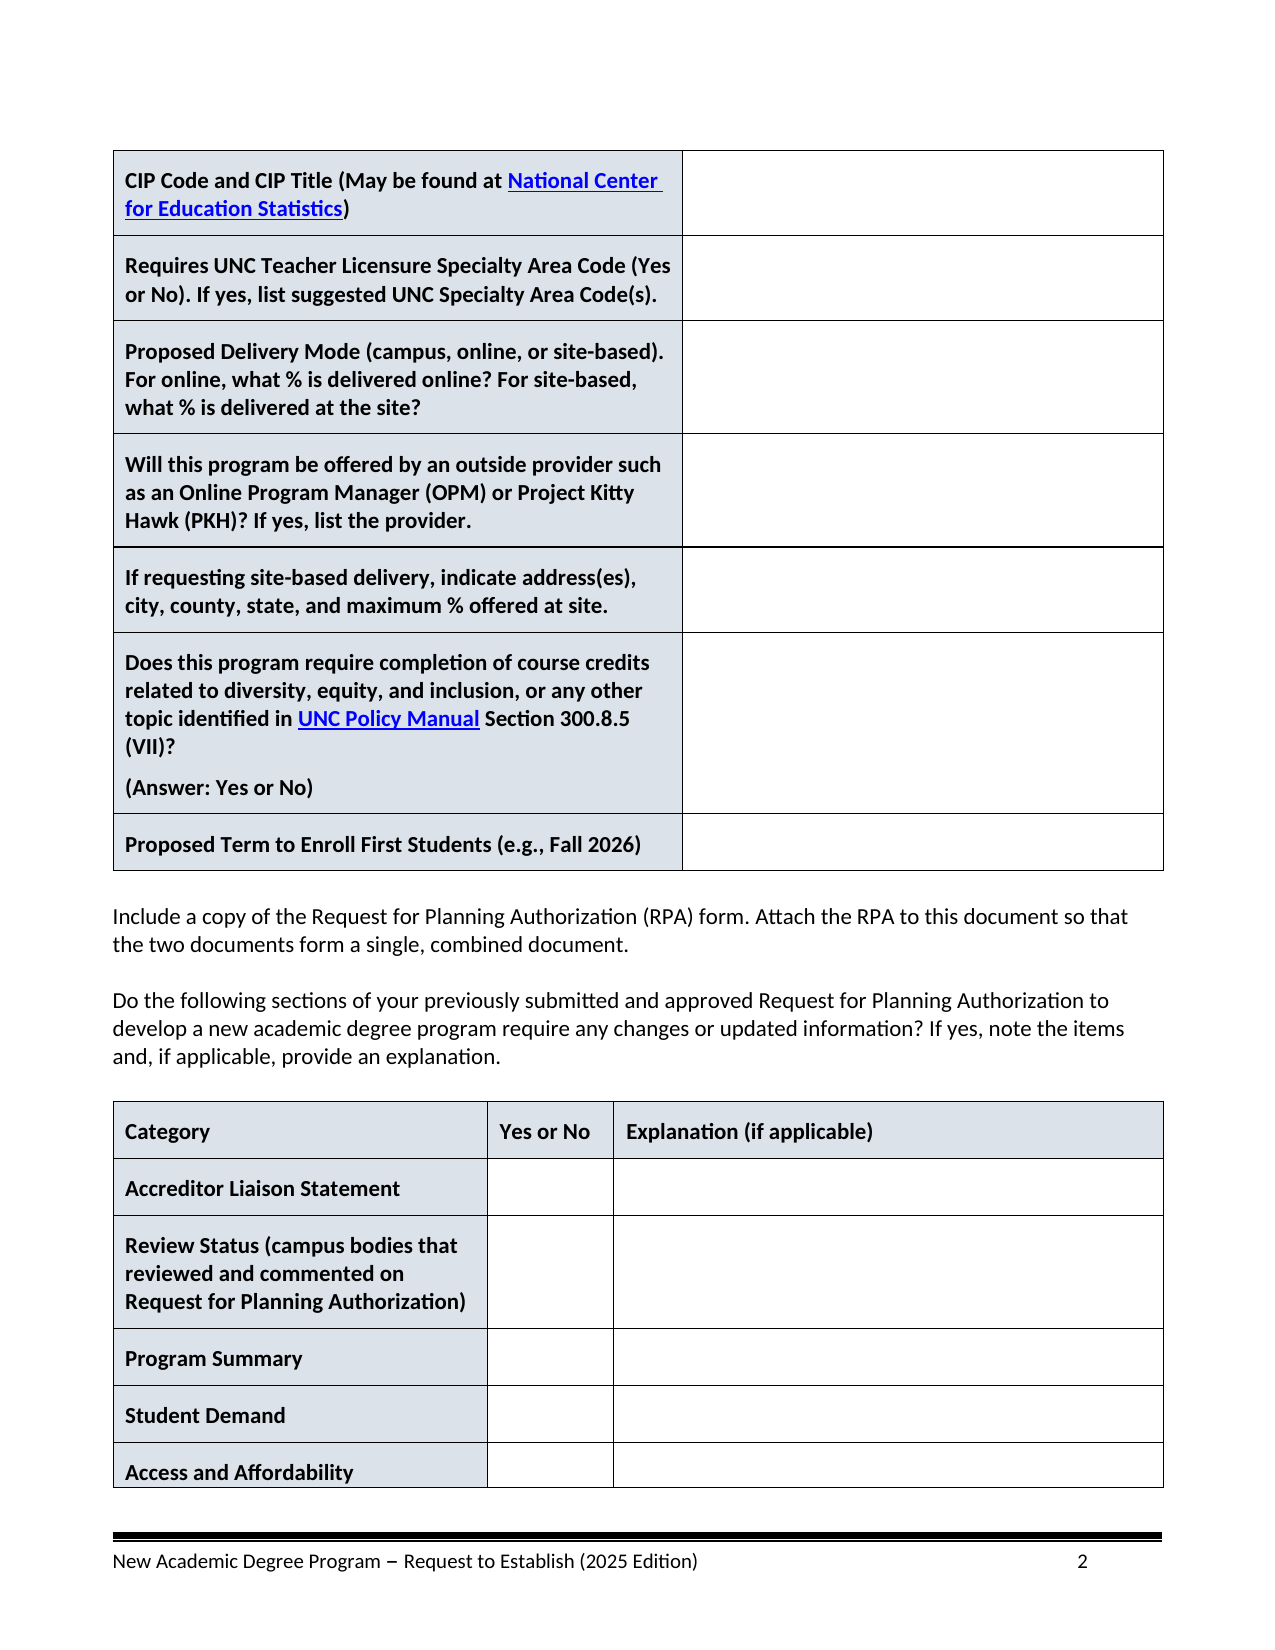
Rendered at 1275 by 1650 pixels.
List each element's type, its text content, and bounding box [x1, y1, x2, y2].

table_cell [683, 434, 1163, 546]
table_cell CIP Code and CIP Title (May be found at National Center for Education Statistics) [114, 151, 682, 235]
table_cell Review Status (campus bodies that reviewed and commented on Request for Planning Authorization) [114, 1216, 487, 1328]
table_cell [683, 633, 1163, 813]
table_cell [683, 151, 1163, 235]
table_cell [488, 1443, 613, 1487]
table_cell [488, 1216, 613, 1328]
table_cell Accreditor Liaison Statement [114, 1159, 487, 1215]
table_cell [614, 1443, 1163, 1487]
table_header Yes or No [488, 1102, 613, 1158]
table_cell [683, 236, 1163, 320]
table_header Category [114, 1102, 487, 1158]
table_cell [488, 1386, 613, 1442]
text Include a copy of the Request for Planning Authorization (RPA) form. Attach the RPA to this document so that the two documents form a single, combined document. [112, 902, 1162, 958]
table_cell Program Summary [114, 1329, 487, 1385]
table_cell If requesting site-based delivery, indicate address(es), city, county, state, and maximum % offered at site. [114, 548, 682, 632]
table_cell Requires UNC Teacher Licensure Specialty Area Code (Yes or No). If yes, list suggested UNC Specialty Area Code(s). [114, 236, 682, 320]
table_cell Does this program require completion of course credits related to diversity, equity, and inclusion, or any other topic identified in UNC Policy Manual Section 300.8.5 (VII)? (Answer: Yes or No) [114, 633, 682, 813]
table_cell [683, 548, 1163, 632]
table_cell [614, 1216, 1163, 1328]
table_cell [683, 814, 1163, 870]
table_cell [614, 1329, 1163, 1385]
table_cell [114, 1443, 487, 1487]
table_cell Student Demand [114, 1386, 487, 1442]
table_cell [614, 1159, 1163, 1215]
table_cell [488, 1159, 613, 1215]
table_header Explanation (if applicable) [614, 1102, 1163, 1158]
table_cell Proposed Delivery Mode (campus, online, or site-based). For online, what % is delivered online? For site-based, what % is delivered at the site? [114, 321, 682, 433]
table_cell Proposed Term to Enroll First Students (e.g., Fall 2026) [114, 814, 682, 870]
table_cell [683, 321, 1163, 433]
table_cell Will this program be offered by an outside provider such as an Online Program Manager (OPM) or Project Kitty Hawk (PKH)? If yes, list the provider. [114, 434, 682, 546]
text Do the following sections of your previously submitted and approved Request for Planning Authorization to develop a new academic degree program require any changes or updated information? If yes, note the items and, if applicable, provide an explanation. [112, 986, 1162, 1070]
table_cell [614, 1386, 1163, 1442]
table_cell [488, 1329, 613, 1385]
